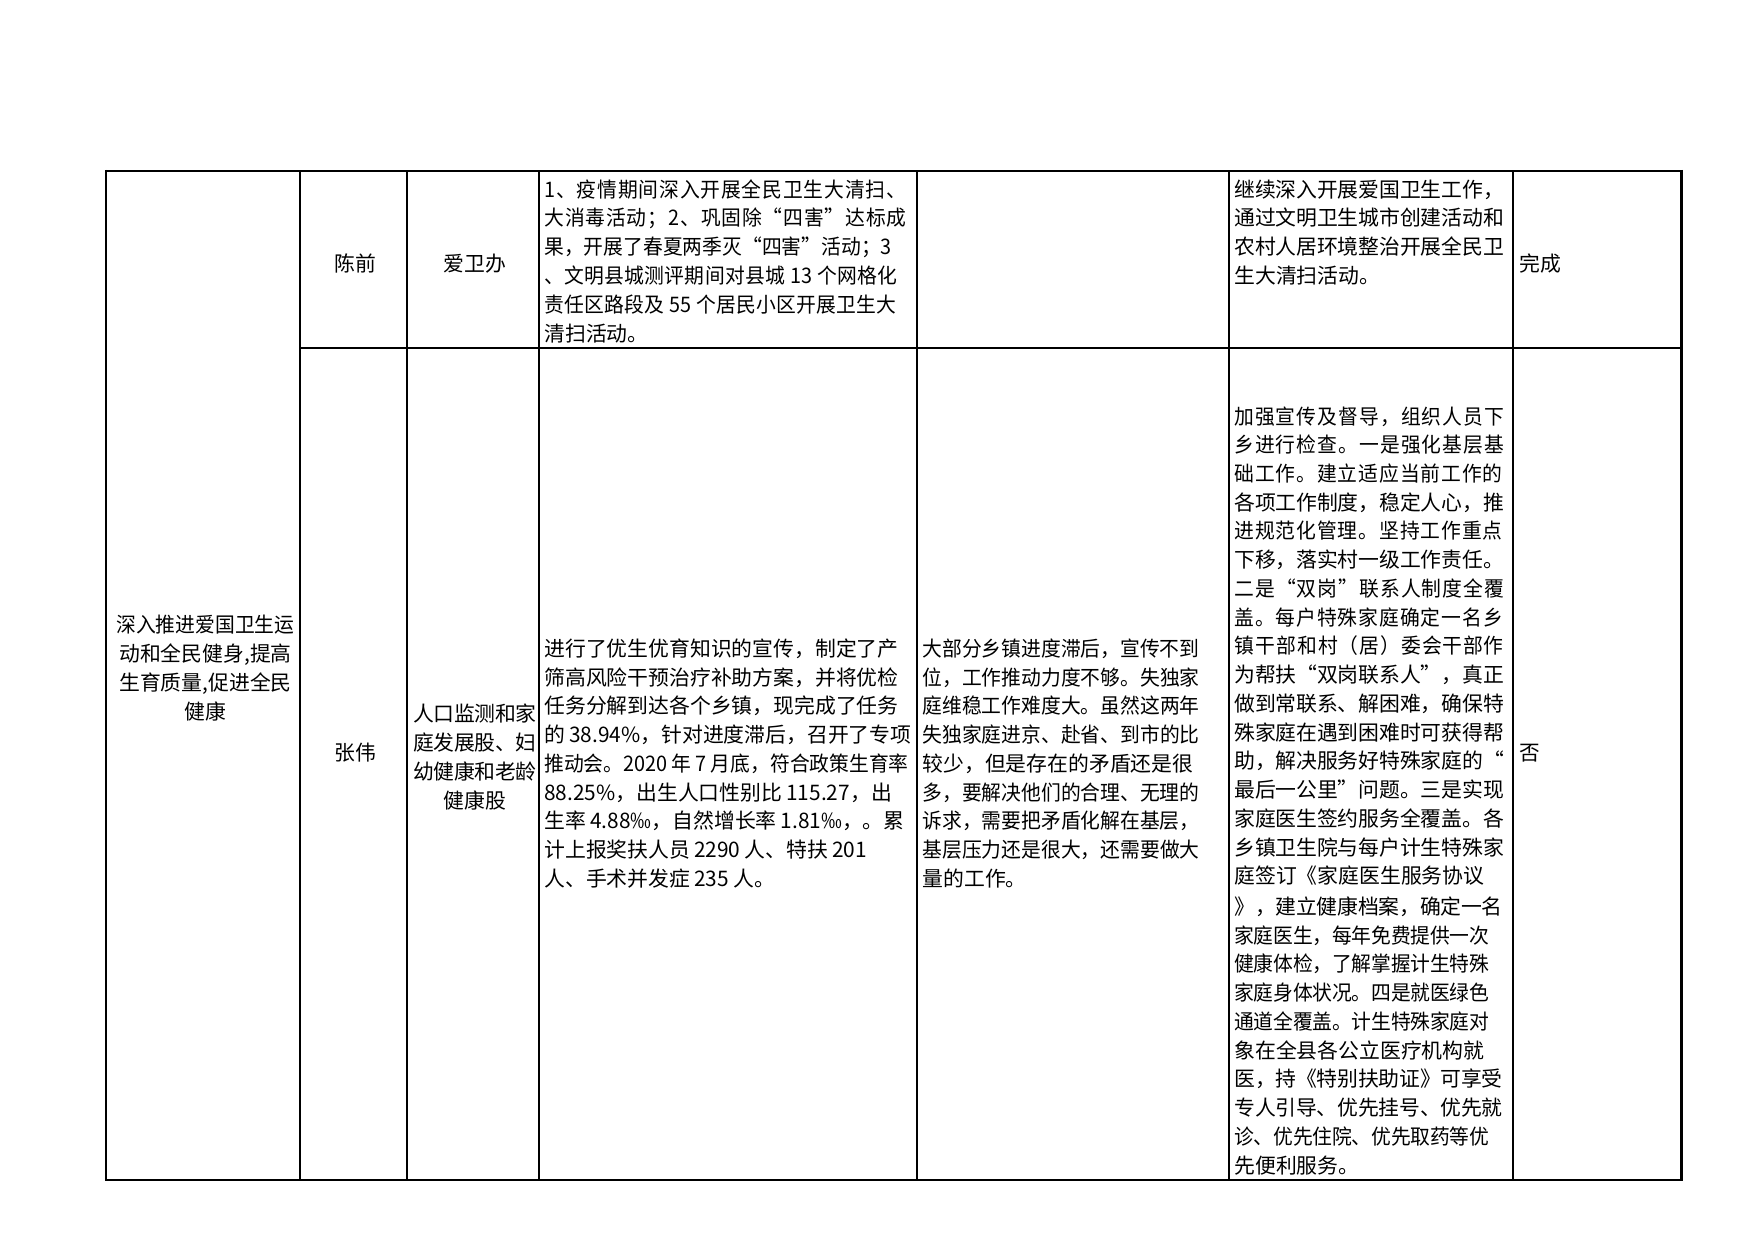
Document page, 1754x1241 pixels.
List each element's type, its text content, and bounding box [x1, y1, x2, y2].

table_header 继续深入开展爱国卫生工作， 通过文明卫生城市创建活动和农村人居环境整治开展全民卫生大清扫活动。 [1230, 172, 1512, 347]
table_header 陈前 [301, 172, 406, 347]
table_header [918, 172, 1228, 347]
table_header 完成 [1514, 172, 1680, 347]
table_header 爱卫办 [408, 172, 538, 347]
table_cell 加强宣传及督导，组织人员下乡进行检查。一是强化基层基础工作。建立适应当前工作的各项工作制度，稳定人心，推进规范化管理。坚持工作重点下移，落实村一级工作责任。二是“双岗”联系人制度全覆盖。每户特殊家庭确定一名乡镇干部和村（居）委会干部作为帮扶“双岗联系人”，真正做到常联系、解困难，确保特殊家庭在遇到困难时可获得帮助，解决服务好特殊家庭的“ 最后一公里”问题。三是实现家庭医生签约服务全覆盖。各乡镇卫生院与每户计生特殊家庭签订《家庭医生服务协议 》，建立健康档案，确定一名家庭医生，每年免费提供一次健康体检，了解掌握计生特殊家庭身体状况。四是就医绿色通道全覆盖。计生特殊家庭对象在全县各公立医疗机构就医，持《特别扶助证》可享受专人引导、优先挂号、优先就诊、优先住院、优先取药等优先便利服务。 [1230, 349, 1512, 1179]
table_cell 否 [1514, 349, 1680, 1179]
table_cell 人口监测和家庭发展股、妇幼健康和老龄健康股 [408, 349, 538, 1179]
table_cell 张伟 [301, 349, 406, 1179]
table_cell 大部分乡镇进度滞后，宣传不到位，工作推动力度不够。失独家庭维稳工作难度大。虽然这两年失独家庭进京、赴省、到市的比较少，但是存在的矛盾还是很多，要解决他们的合理、无理的诉求，需要把矛盾化解在基层， 基层压力还是很大，还需要做大量的工作。 [918, 349, 1228, 1179]
table_header 1、疫情期间深入开展全民卫生大清扫、大消毒活动；2、巩固除“四害”达标成果，开展了春夏两季灭“四害”活动；3 、文明县城测评期间对县城13个网格化责任区路段及55个居民小区开展卫生大清扫活动。 [540, 172, 916, 347]
table_cell 进行了优生优育知识的宣传，制定了产筛高风险干预治疗补助方案，并将优检任务分解到达各个乡镇，现完成了任务的38.94%，针对进度滞后，召开了专项推动会。2020年7月底，符合政策生育率88.25%，出生人口性别比115.27，出生率4.88‰，自然增长率1.81‰，。累计上报奖扶人员2290人、特扶201人、手术并发症235人。 [540, 349, 916, 1179]
table_header 深入推进爱国卫生运动和全民健身,提高生育质量,促进全民健康 [107, 172, 299, 1179]
